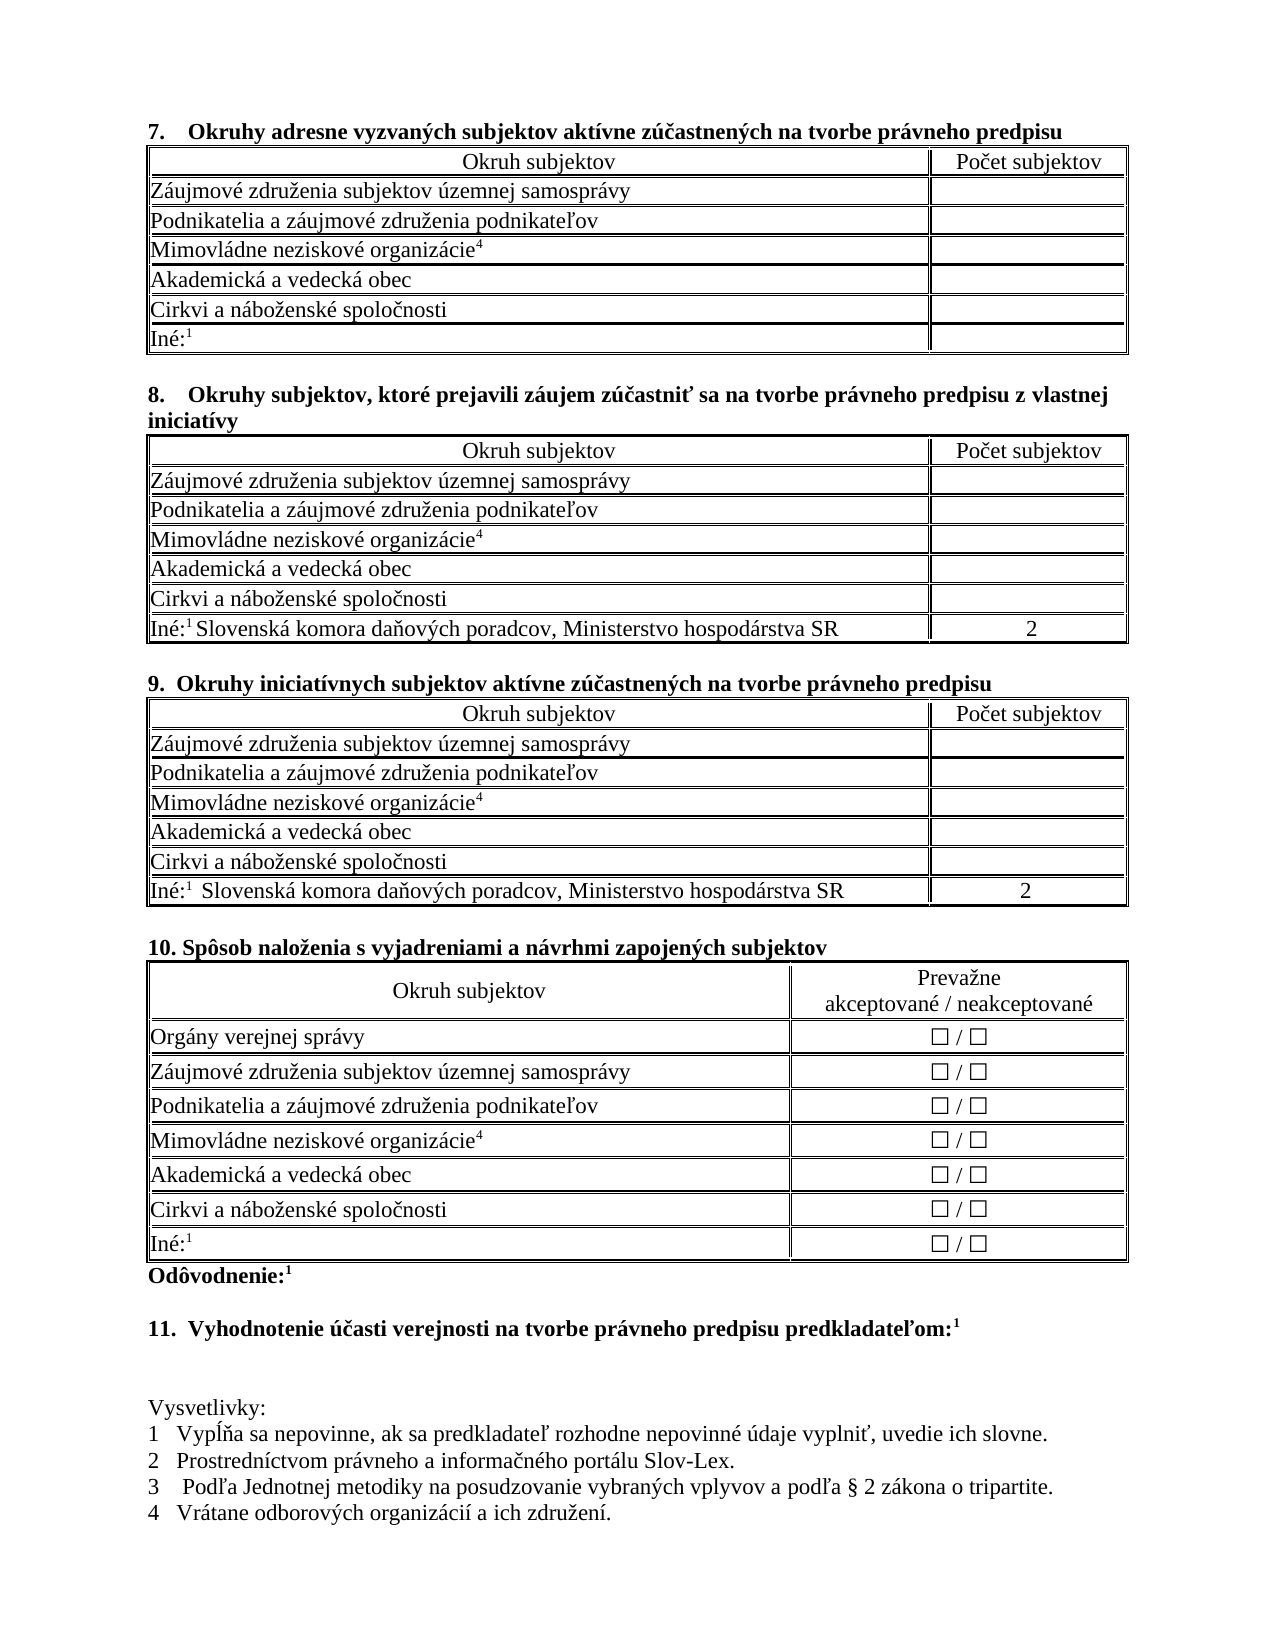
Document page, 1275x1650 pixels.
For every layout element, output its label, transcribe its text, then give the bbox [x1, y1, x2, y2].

table_cell [932, 756, 1126, 786]
table_cell [930, 786, 1127, 815]
table_cell Akademická a vedecká obec [148, 1156, 791, 1190]
text 9. Okruhy iniciatívnych subjektov aktívne zúčastnených na tvorbe právneho predpisu [148, 671, 1127, 697]
table_header Počet subjektov [930, 148, 1126, 174]
table_cell Mimovládne neziskové organizácie4 [148, 786, 930, 815]
table_cell [932, 174, 1126, 204]
text 10. Spôsob naloženia s vyjadreniami a návrhmi zapojených subjektov [148, 933, 1127, 960]
table_cell Podnikatelia a záujmové združenia podnikateľov [148, 204, 930, 233]
table_cell Mimovládne neziskové organizácie4 [148, 523, 930, 552]
text 1 Vypĺňa sa nepovinne, ak sa predkladateľ rozhodne nepovinné údaje vyplniť, uvedie ich slovne. [148, 1420, 1127, 1447]
table_cell [930, 204, 1127, 233]
text 7. Okruhy adresne vyzvaných subjektov aktívne zúčastnených na tvorbe právneho predpisu [148, 118, 1127, 144]
table_cell [930, 322, 1126, 352]
table_cell Orgány verejnej správy [148, 1018, 791, 1052]
table_cell [932, 293, 1126, 322]
table_cell [932, 233, 1126, 263]
table_cell ☐ / ☐ [792, 1052, 1126, 1087]
table_cell ☐ / ☐ [792, 1121, 1126, 1156]
table_header Okruh subjektov [150, 963, 791, 1018]
text 8. Okruhy subjektov, ktoré prejavili záujem zúčastniť sa na tvorbe právneho predpisu z vlastnej iniciatívy [148, 381, 1127, 434]
table_cell Záujmové združenia subjektov územnej samosprávy [150, 174, 928, 204]
table_cell Záujmové združenia subjektov územnej samosprávy [150, 726, 928, 756]
table_cell Iné:1 [150, 1225, 791, 1259]
text Odôvodnenie:1 [148, 1263, 1127, 1289]
table_cell ☐ / ☐ [791, 1156, 1127, 1190]
table_cell ☐ / ☐ [791, 1225, 1126, 1259]
text 3 Podľa Jednotnej metodiky na posudzovanie vybraných vplyvov a podľa § 2 zákona o tripartite. [148, 1473, 1127, 1499]
table_cell 2 [930, 611, 1126, 641]
text Vysvetlivky: [148, 1394, 1127, 1420]
table_cell ☐ / ☐ [792, 1190, 1126, 1224]
table_cell Akademická a vedecká obec [150, 552, 928, 582]
table_cell [930, 523, 1127, 552]
table_cell Mimovládne neziskové organizácie4 [150, 1121, 789, 1156]
table_cell 2 [930, 874, 1126, 904]
table_header Okruh subjektov [150, 146, 930, 174]
table_cell Cirkvi a náboženské spoločnosti [150, 1190, 789, 1224]
text 11. Vyhodnotenie účasti verejnosti na tvorbe právneho predpisu predkladateľom:1 [148, 1315, 1127, 1341]
table_cell [932, 493, 1126, 523]
table_cell [932, 263, 1127, 292]
table_cell Cirkvi a náboženské spoločnosti [148, 582, 930, 611]
table_header Okruh subjektov [148, 698, 930, 726]
table_header Počet subjektov [930, 700, 1126, 726]
text 4 Vrátane odborových organizácií a ich združení. [148, 1499, 1127, 1526]
table_cell ☐ / ☐ [791, 1018, 1127, 1052]
table_header Počet subjektov [930, 437, 1126, 463]
table_cell [930, 582, 1127, 611]
table_cell Mimovládne neziskové organizácie4 [150, 233, 928, 263]
table_cell Podnikatelia a záujmové združenia podnikateľov [148, 1087, 791, 1121]
table_cell Akademická a vedecká obec [148, 263, 928, 292]
text 2 Prostredníctvom právneho a informačného portálu Slov-Lex. [148, 1447, 1127, 1473]
table_cell Cirkvi a náboženské spoločnosti [150, 293, 928, 322]
table_header Okruh subjektov [150, 436, 930, 463]
table_cell Cirkvi a náboženské spoločnosti [148, 845, 930, 874]
table_cell ☐ / ☐ [791, 1087, 1127, 1121]
table_cell Záujmové združenia subjektov územnej samosprávy [150, 464, 928, 493]
table_cell [932, 464, 1126, 493]
table_cell Iné:1 Slovenská komora daňových poradcov, Ministerstvo hospodárstva SR [150, 874, 930, 904]
table_header Prevažne akceptované / neakceptované [791, 963, 1126, 1018]
table_cell Akademická a vedecká obec [150, 815, 928, 845]
table_cell [932, 815, 1126, 845]
table_cell Iné:1 Slovenská komora daňových poradcov, Ministerstvo hospodárstva SR [150, 611, 930, 641]
table_cell Iné:1 [150, 322, 930, 352]
table_cell Podnikatelia a záujmové združenia podnikateľov [150, 756, 928, 786]
table_cell [932, 552, 1126, 582]
table_cell [930, 845, 1127, 874]
table_cell Záujmové združenia subjektov územnej samosprávy [150, 1052, 789, 1087]
table_cell Podnikatelia a záujmové združenia podnikateľov [150, 493, 928, 523]
table_cell [932, 726, 1126, 756]
